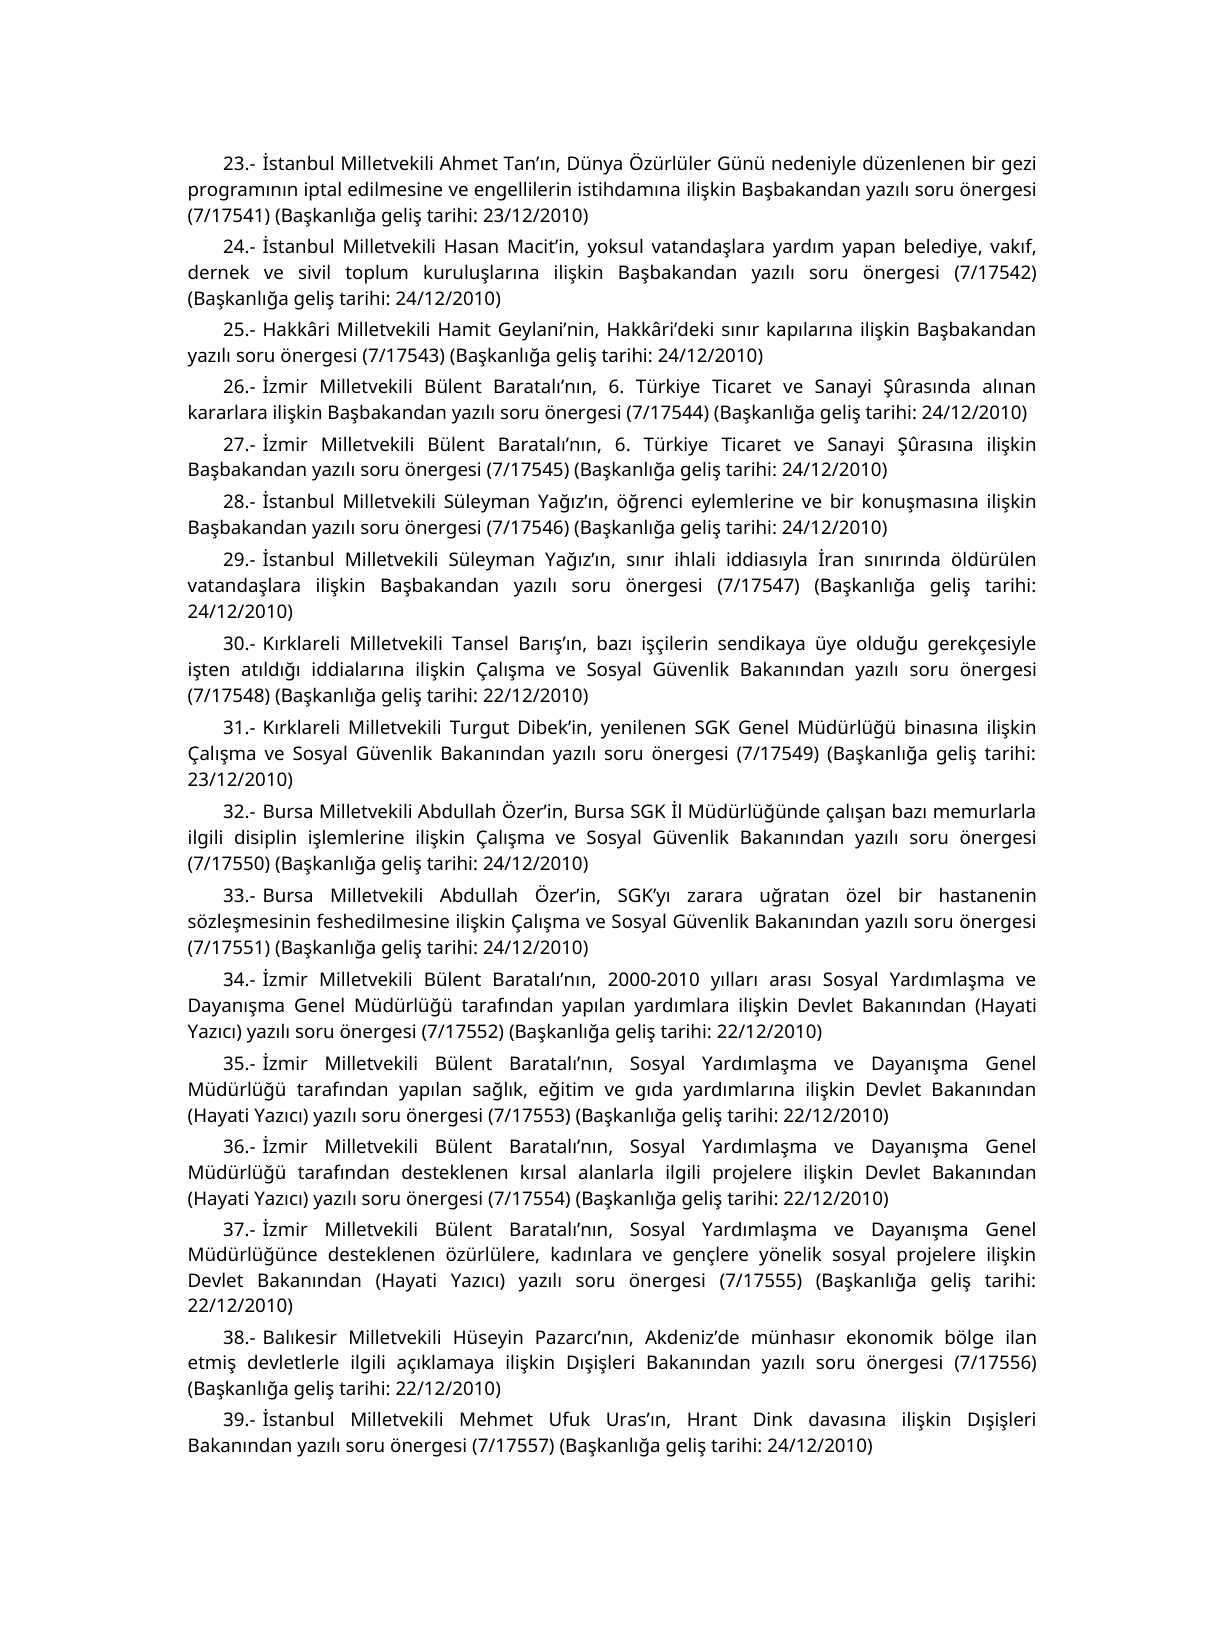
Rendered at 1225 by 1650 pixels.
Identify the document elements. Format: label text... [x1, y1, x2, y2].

text 38.- Balıkesir Milletvekili Hüseyin Pazarcı’nın, Akdeniz’de münhasır ekonomik bölge ilan etmiş devletlerle ilgili açıklamaya ilişkin Dışişleri Bakanından yazılı soru önergesi (7/17556) (Başkanlığa geliş tarihi: 22/12/2010) [187, 1324, 1037, 1400]
text 33.- Bursa Milletvekili Abdullah Özer’in, SGK’yı zarara uğratan özel bir hastanenin sözleşmesinin feshedilmesine ilişkin Çalışma ve Sosyal Güvenlik Bakanından yazılı soru önergesi (7/17551) (Başkanlığa geliş tarihi: 24/12/2010) [187, 882, 1037, 960]
text 35.- İzmir Milletvekili Bülent Baratalı’nın, Sosyal Yardımlaşma ve Dayanışma Genel Müdürlüğü tarafından yapılan sağlık, eğitim ve gıda yardımlarına ilişkin Devlet Bakanından (Hayati Yazıcı) yazılı soru önergesi (7/17553) (Başkanlığa geliş tarihi: 22/12/2010) [187, 1049, 1037, 1128]
text 39.- İstanbul Milletvekili Mehmet Ufuk Uras’ın, Hrant Dink davasına ilişkin Dışişleri Bakanından yazılı soru önergesi (7/17557) (Başkanlığa geliş tarihi: 24/12/2010) [187, 1406, 1037, 1457]
text 28.- İstanbul Milletvekili Süleyman Yağız’ın, öğrenci eylemlerine ve bir konuşmasına ilişkin Başbakandan yazılı soru önergesi (7/17546) (Başkanlığa geliş tarihi: 24/12/2010) [187, 488, 1037, 540]
text 25.- Hakkâri Milletvekili Hamit Geylani’nin, Hakkâri’deki sınır kapılarına ilişkin Başbakandan yazılı soru önergesi (7/17543) (Başkanlığa geliş tarihi: 24/12/2010) [187, 316, 1037, 367]
text 29.- İstanbul Milletvekili Süleyman Yağız’ın, sınır ihlali iddiasıyla İran sınırında öldürülen vatandaşlara ilişkin Başbakandan yazılı soru önergesi (7/17547) (Başkanlığa geliş tarihi: 24/12/2010) [187, 546, 1037, 624]
text 30.- Kırklareli Milletvekili Tansel Barış’ın, bazı işçilerin sendikaya üye olduğu gerekçesiyle işten atıldığı iddialarına ilişkin Çalışma ve Sosyal Güvenlik Bakanından yazılı soru önergesi (7/17548) (Başkanlığa geliş tarihi: 22/12/2010) [187, 630, 1037, 708]
text 24.- İstanbul Milletvekili Hasan Macit’in, yoksul vatandaşlara yardım yapan belediye, vakıf, dernek ve sivil toplum kuruluşlarına ilişkin Başbakandan yazılı soru önergesi (7/17542) (Başkanlığa geliş tarihi: 24/12/2010) [187, 233, 1037, 310]
text 27.- İzmir Milletvekili Bülent Baratalı’nın, 6. Türkiye Ticaret ve Sanayi Şûrasına ilişkin Başbakandan yazılı soru önergesi (7/17545) (Başkanlığa geliş tarihi: 24/12/2010) [187, 431, 1037, 482]
text 31.- Kırklareli Milletvekili Turgut Dibek’in, yenilenen SGK Genel Müdürlüğü binasına ilişkin Çalışma ve Sosyal Güvenlik Bakanından yazılı soru önergesi (7/17549) (Başkanlığa geliş tarihi: 23/12/2010) [187, 714, 1037, 792]
text 37.- İzmir Milletvekili Bülent Baratalı’nın, Sosyal Yardımlaşma ve Dayanışma Genel Müdürlüğünce desteklenen özürlülere, kadınlara ve gençlere yönelik sosyal projelere ilişkin Devlet Bakanından (Hayati Yazıcı) yazılı soru önergesi (7/17555) (Başkanlığa geliş tarihi: 22/12/2010) [187, 1216, 1037, 1318]
text 36.- İzmir Milletvekili Bülent Baratalı’nın, Sosyal Yardımlaşma ve Dayanışma Genel Müdürlüğü tarafından desteklenen kırsal alanlarla ilgili projelere ilişkin Devlet Bakanından (Hayati Yazıcı) yazılı soru önergesi (7/17554) (Başkanlığa geliş tarihi: 22/12/2010) [187, 1133, 1037, 1210]
text 23.- İstanbul Milletvekili Ahmet Tan’ın, Dünya Özürlüler Günü nedeniyle düzenlenen bir gezi programının iptal edilmesine ve engellilerin istihdamına ilişkin Başbakandan yazılı soru önergesi (7/17541) (Başkanlığa geliş tarihi: 23/12/2010) [187, 150, 1037, 227]
text 32.- Bursa Milletvekili Abdullah Özer’in, Bursa SGK İl Müdürlüğünde çalışan bazı memurlarla ilgili disiplin işlemlerine ilişkin Çalışma ve Sosyal Güvenlik Bakanından yazılı soru önergesi (7/17550) (Başkanlığa geliş tarihi: 24/12/2010) [187, 798, 1037, 876]
text 34.- İzmir Milletvekili Bülent Baratalı’nın, 2000-2010 yılları arası Sosyal Yardımlaşma ve Dayanışma Genel Müdürlüğü tarafından yapılan yardımlara ilişkin Devlet Bakanından (Hayati Yazıcı) yazılı soru önergesi (7/17552) (Başkanlığa geliş tarihi: 22/12/2010) [187, 966, 1037, 1044]
text 26.- İzmir Milletvekili Bülent Baratalı’nın, 6. Türkiye Ticaret ve Sanayi Şûrasında alınan kararlara ilişkin Başbakandan yazılı soru önergesi (7/17544) (Başkanlığa geliş tarihi: 24/12/2010) [187, 373, 1037, 425]
